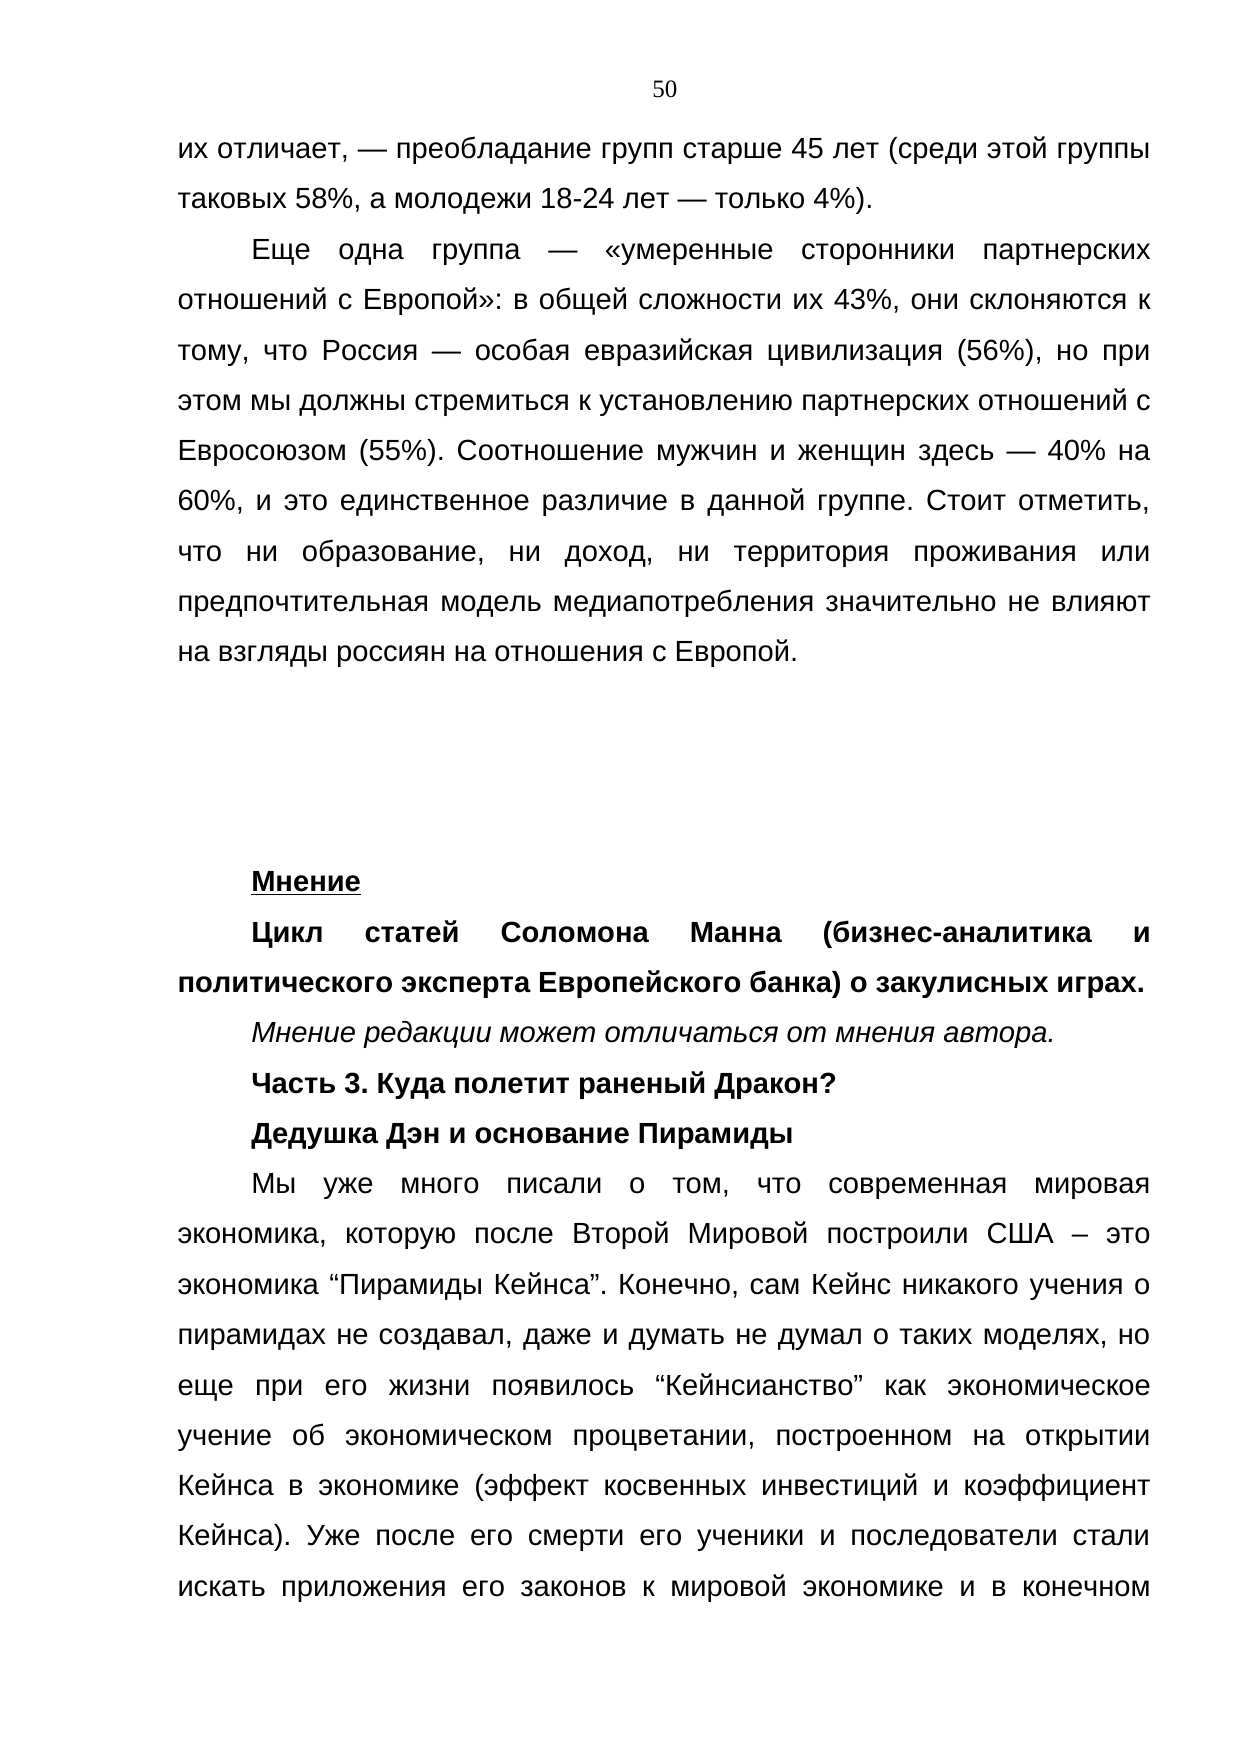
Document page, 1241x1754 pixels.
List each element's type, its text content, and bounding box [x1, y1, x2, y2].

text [177, 131, 1152, 215]
text Цикл статей Соломона Манна (бизнес-аналитика и политического эксперта Европейского банка) о закулисных играх. [177, 915, 1152, 998]
text Еще одна группа — «умеренные сторонники партнерских отношений с Европой»: в общей сложности их 43%, они склоняются к тому, что Россия — особая евразийская цивилизация (56%), но при этом мы должны стремиться к установлению партнерских отношений с Евросоюзом (55%). Соотношение мужчин и женщин здесь — 40% на 60%, и это единственное различие в данной группе. Стоит отметить, что ни образование, ни доход, ни территория проживания или предпочтительная модель медиапотребления значительно не влияют на взгляды россиян на отношения с Европой. [177, 232, 1152, 668]
text Дедушка Дэн и основание Пирамиды [177, 1116, 1152, 1149]
text Мнение редакции может отличаться от мнения автора. [177, 1015, 1152, 1049]
subtitle Мнение [177, 864, 1152, 898]
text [177, 1166, 1152, 1602]
text Часть 3. Куда полетит раненый Дракон? [177, 1066, 1152, 1099]
